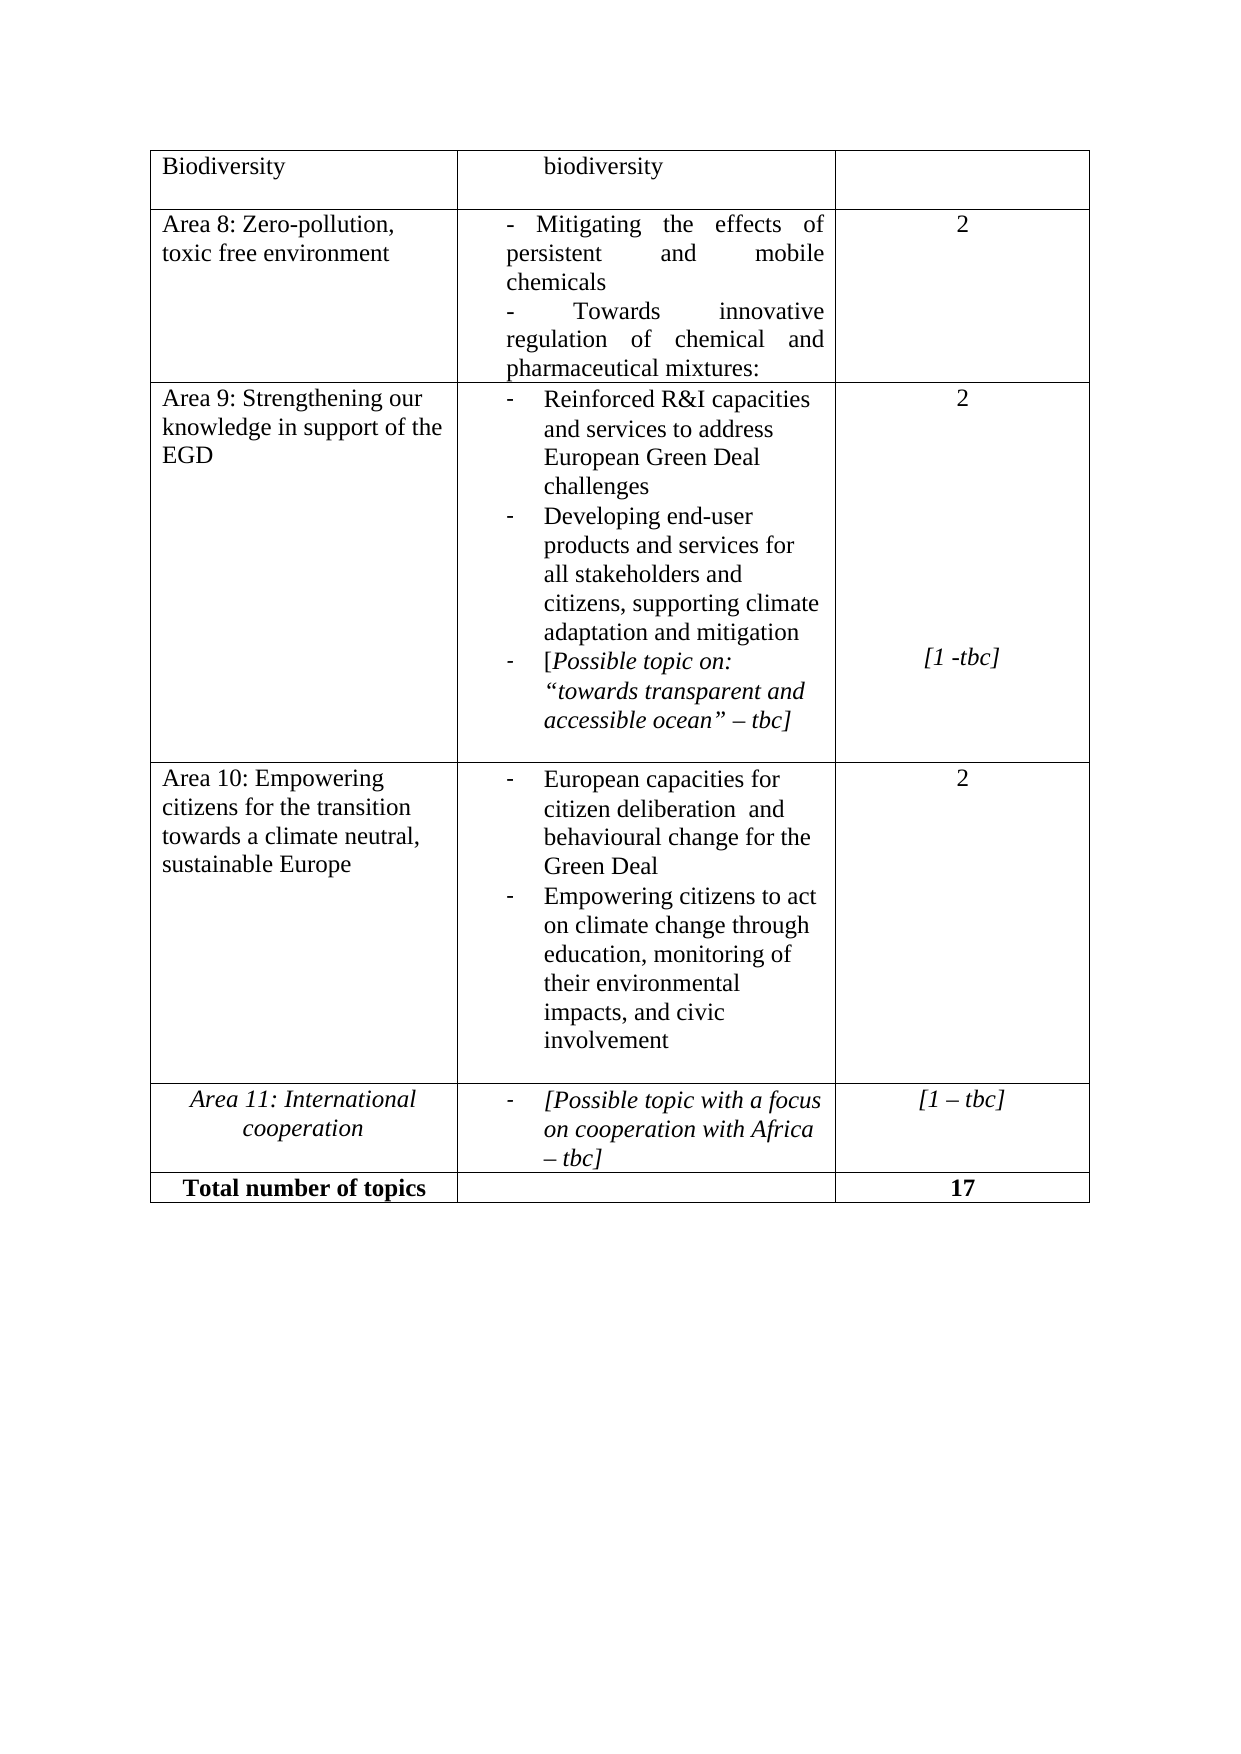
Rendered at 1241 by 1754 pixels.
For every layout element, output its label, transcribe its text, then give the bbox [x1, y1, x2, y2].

table_cell Total number of topics [151, 1173, 457, 1202]
table_cell 2 [1 -tbc] [836, 383, 1089, 762]
table_cell [1 – tbc] [836, 1084, 1089, 1172]
table_cell Area 10: Empowering citizens for the transition towards a climate neutral, sustainable Europe [151, 763, 457, 1083]
table_cell 2 [836, 210, 1089, 382]
table_cell Area 9: Strengthening our knowledge in support of the EGD [151, 383, 457, 762]
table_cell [151, 151, 457, 208]
table_cell European capacities for citizen deliberation and behavioural change for the Green Deal Empowering citizens to act on climate change through education, monitoring of their environmental impacts, and civic involvement [458, 763, 835, 1083]
table_cell [458, 1173, 835, 1202]
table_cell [458, 151, 835, 208]
table_cell 2 [836, 763, 1089, 1083]
table_cell Area 11: International cooperation [151, 1084, 457, 1172]
table_cell 1 [836, 151, 1089, 208]
table_cell Reinforced R&I capacities and services to address European Green Deal challenges Developing end-user products and services for all stakeholders and citizens, supporting climate adaptation and mitigation [Possible topic on: “towards transparent and accessible ocean” – tbc] [458, 383, 835, 762]
table_cell [Possible topic with a focus on cooperation with Africa – tbc] [458, 1084, 835, 1172]
table_cell - Mitigating the effects of persistent and mobile chemicals - Towards innovative regulation of chemical and pharmaceutical mixtures: [458, 210, 835, 382]
table_cell 17 [836, 1173, 1089, 1202]
table_cell Area 8: Zero-pollution, toxic free environment [151, 210, 457, 382]
